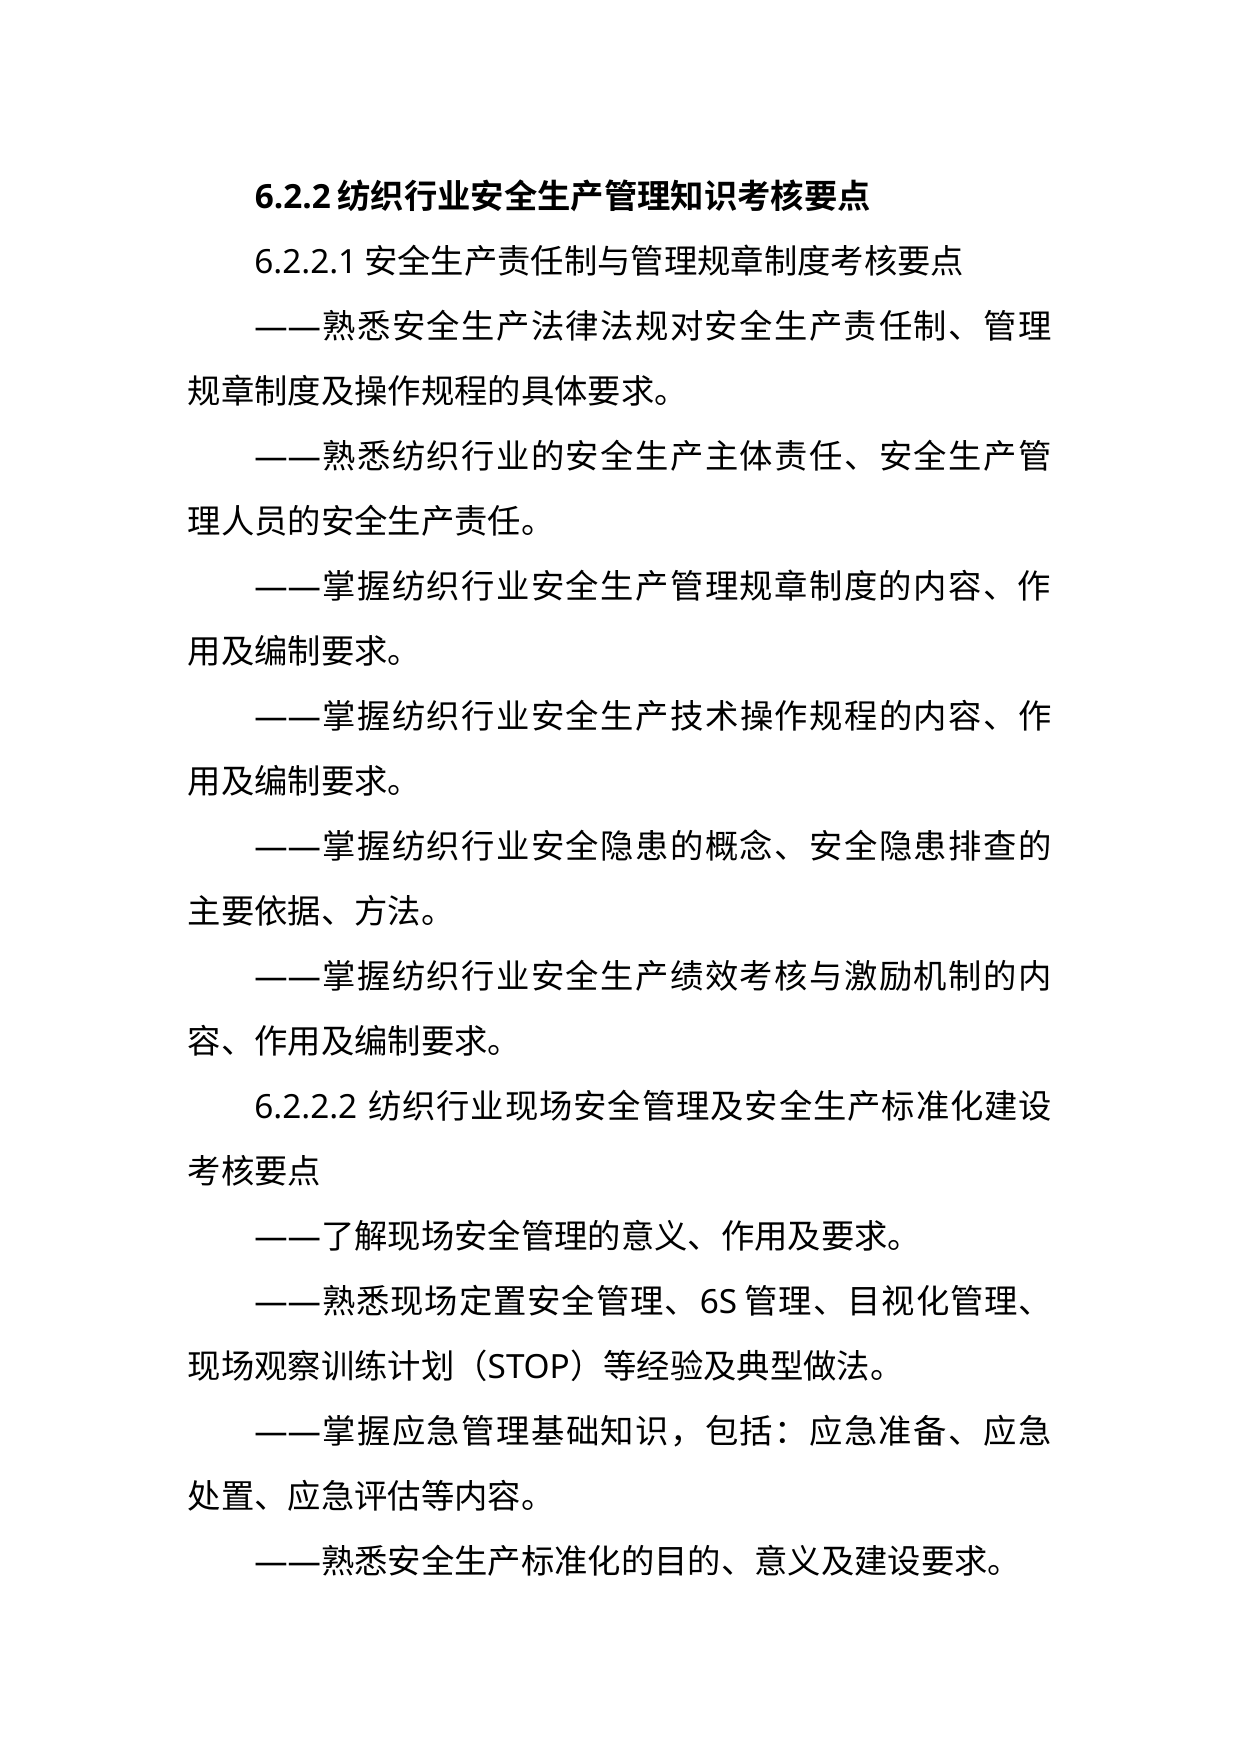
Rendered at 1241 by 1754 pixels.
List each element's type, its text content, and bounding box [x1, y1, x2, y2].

text 6.2.2.1安全生产责任制与管理规章制度考核要点 [187, 227, 1053, 292]
text ——了解现场安全管理的意义、作用及要求。 [187, 1202, 1053, 1267]
text ——熟悉安全生产法律法规对安全生产责任制、管理规章制度及操作规程的具体要求。 [187, 292, 1053, 422]
text ——掌握纺织行业安全隐患的概念、安全隐患排查的主要依据、方法。 [187, 812, 1053, 942]
text ——掌握应急管理基础知识，包括：应急准备、应急处置、应急评估等内容。 [187, 1397, 1053, 1527]
text ——熟悉现场定置安全管理、6S管理、目视化管理、现场观察训练计划（STOP）等经验及典型做法。 [187, 1267, 1053, 1397]
text ——掌握纺织行业安全生产绩效考核与激励机制的内容、作用及编制要求。 [187, 942, 1053, 1072]
text ——熟悉纺织行业的安全生产主体责任、安全生产管理人员的安全生产责任。 [187, 422, 1053, 552]
text 6.2.2纺织行业安全生产管理知识考核要点 [187, 162, 1053, 227]
text ——掌握纺织行业安全生产管理规章制度的内容、作用及编制要求。 [187, 552, 1053, 682]
text 6.2.2.2 纺织行业现场安全管理及安全生产标准化建设考核要点 [187, 1072, 1053, 1202]
text ——熟悉安全生产标准化的目的、意义及建设要求。 [187, 1527, 1053, 1592]
text ——掌握纺织行业安全生产技术操作规程的内容、作用及编制要求。 [187, 682, 1053, 812]
